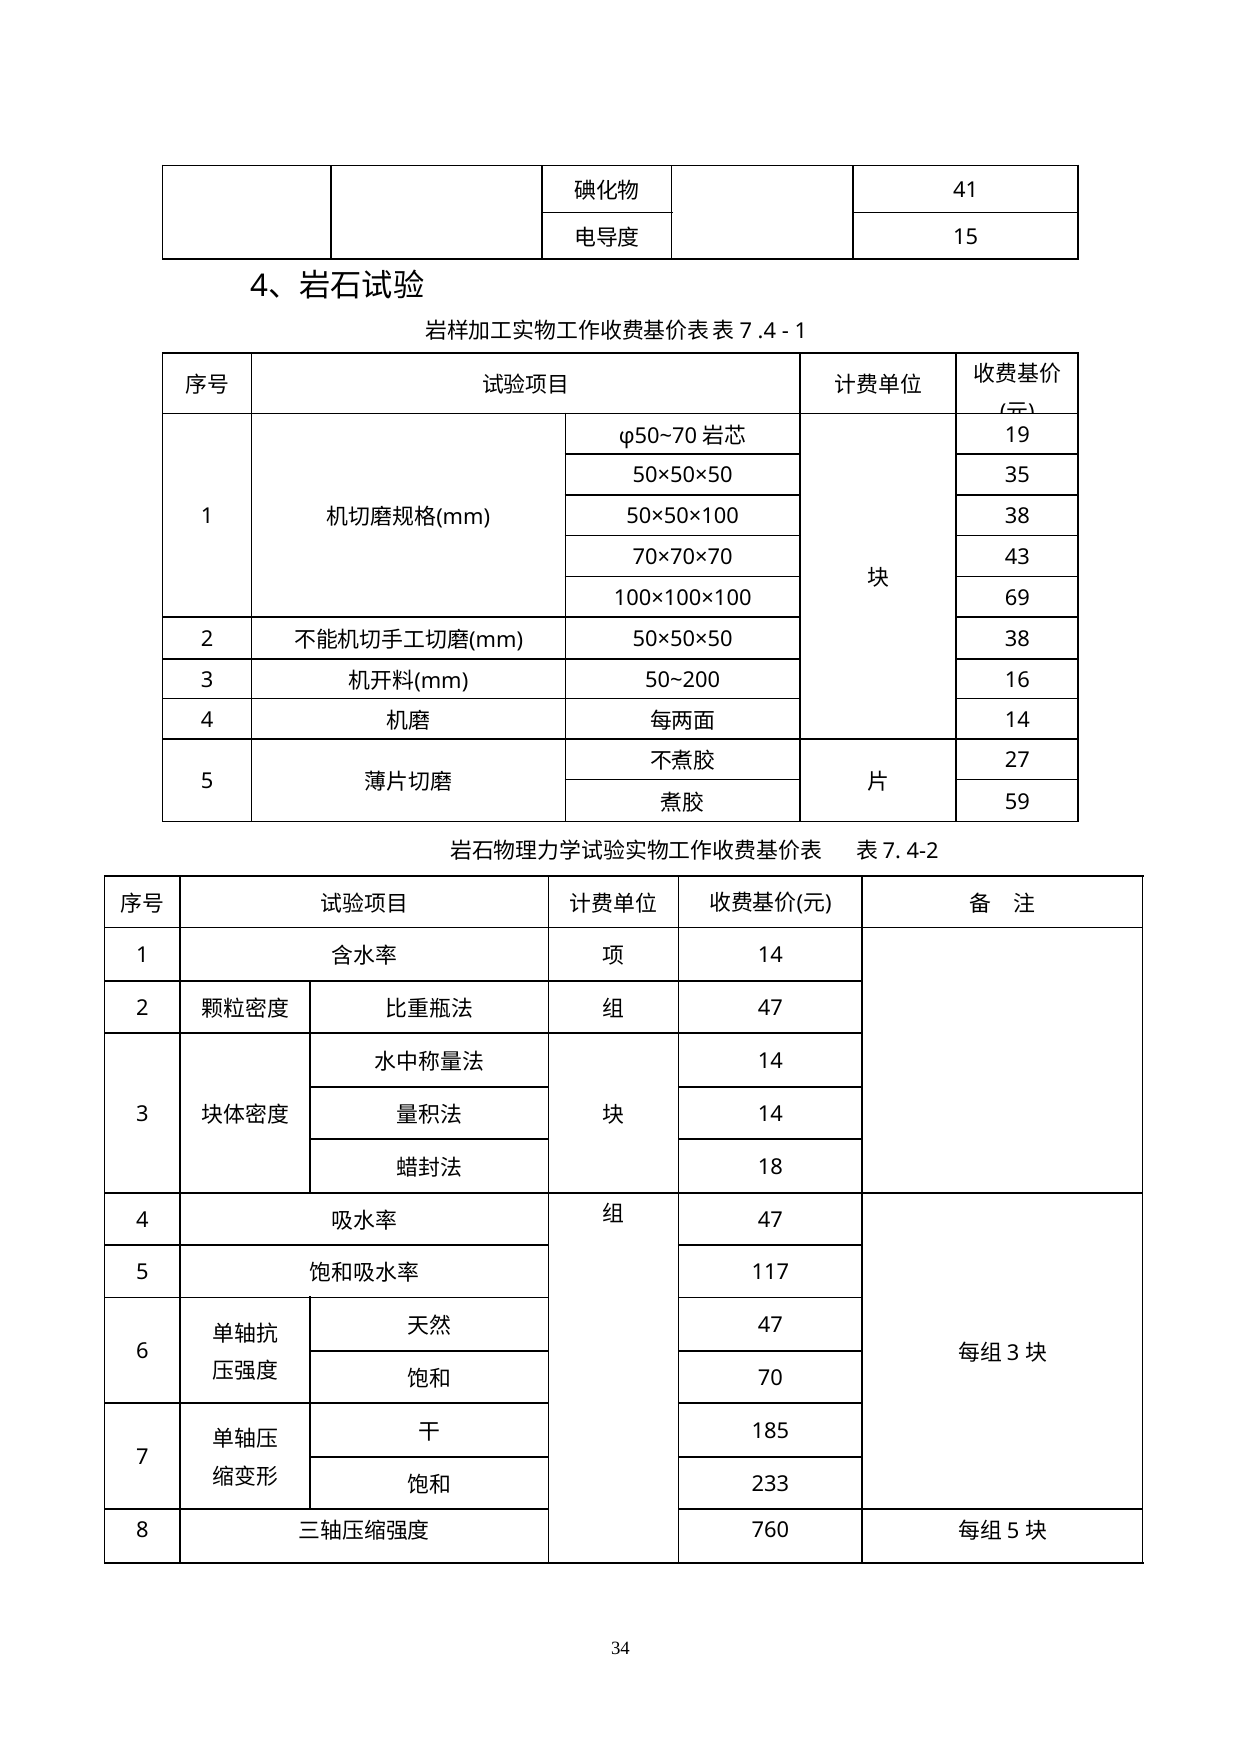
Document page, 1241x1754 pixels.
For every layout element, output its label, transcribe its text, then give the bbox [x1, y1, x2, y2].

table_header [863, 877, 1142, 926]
text 4、岩石试验 [187, 260, 1053, 305]
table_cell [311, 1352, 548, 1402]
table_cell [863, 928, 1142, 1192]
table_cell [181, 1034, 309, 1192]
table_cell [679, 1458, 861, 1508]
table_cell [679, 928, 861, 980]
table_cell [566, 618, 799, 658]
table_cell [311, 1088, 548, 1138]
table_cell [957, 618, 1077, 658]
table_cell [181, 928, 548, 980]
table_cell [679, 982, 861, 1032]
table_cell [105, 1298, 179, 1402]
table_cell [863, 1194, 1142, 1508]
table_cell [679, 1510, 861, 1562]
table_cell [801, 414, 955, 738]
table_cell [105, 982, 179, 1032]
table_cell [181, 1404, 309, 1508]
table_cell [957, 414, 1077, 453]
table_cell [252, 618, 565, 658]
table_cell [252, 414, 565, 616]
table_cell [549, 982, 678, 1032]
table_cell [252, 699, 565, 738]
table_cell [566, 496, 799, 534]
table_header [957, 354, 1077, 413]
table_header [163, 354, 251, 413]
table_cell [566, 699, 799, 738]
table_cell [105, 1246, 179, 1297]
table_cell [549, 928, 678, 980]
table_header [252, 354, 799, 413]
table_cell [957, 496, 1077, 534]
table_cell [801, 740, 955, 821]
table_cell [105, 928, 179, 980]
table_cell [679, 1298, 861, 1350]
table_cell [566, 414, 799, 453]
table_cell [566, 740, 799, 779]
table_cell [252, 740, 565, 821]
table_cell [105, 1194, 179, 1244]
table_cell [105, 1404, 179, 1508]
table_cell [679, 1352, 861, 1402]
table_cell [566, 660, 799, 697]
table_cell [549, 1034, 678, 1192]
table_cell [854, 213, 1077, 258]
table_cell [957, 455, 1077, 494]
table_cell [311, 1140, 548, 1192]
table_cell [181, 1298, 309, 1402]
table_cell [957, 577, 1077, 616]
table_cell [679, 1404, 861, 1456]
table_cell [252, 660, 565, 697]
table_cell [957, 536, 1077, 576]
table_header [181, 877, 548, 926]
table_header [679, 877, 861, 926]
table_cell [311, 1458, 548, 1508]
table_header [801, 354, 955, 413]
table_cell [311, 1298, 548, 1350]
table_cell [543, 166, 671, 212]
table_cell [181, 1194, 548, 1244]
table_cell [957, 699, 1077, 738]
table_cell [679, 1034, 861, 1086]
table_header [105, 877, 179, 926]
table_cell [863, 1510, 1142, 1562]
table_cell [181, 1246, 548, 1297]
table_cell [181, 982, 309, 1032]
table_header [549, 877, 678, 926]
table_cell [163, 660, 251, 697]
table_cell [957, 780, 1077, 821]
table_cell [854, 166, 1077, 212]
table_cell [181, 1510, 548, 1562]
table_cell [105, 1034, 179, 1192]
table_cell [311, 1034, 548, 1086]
text 岩样加工实物工作收费基价表 表 7 .4 - 1 [231, 313, 1053, 344]
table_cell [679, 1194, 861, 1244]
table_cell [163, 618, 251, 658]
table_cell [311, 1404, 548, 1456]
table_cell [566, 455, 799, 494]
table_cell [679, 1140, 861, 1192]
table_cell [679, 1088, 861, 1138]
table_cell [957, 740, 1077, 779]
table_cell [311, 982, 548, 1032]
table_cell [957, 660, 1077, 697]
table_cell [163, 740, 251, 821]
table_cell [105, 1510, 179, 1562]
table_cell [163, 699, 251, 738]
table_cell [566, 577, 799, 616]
text 岩石物理力学试验实物工作收费基价表 表7. 4-2 [231, 830, 1053, 867]
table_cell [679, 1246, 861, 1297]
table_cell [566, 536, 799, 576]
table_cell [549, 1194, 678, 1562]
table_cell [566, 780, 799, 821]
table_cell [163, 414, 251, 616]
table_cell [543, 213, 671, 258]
